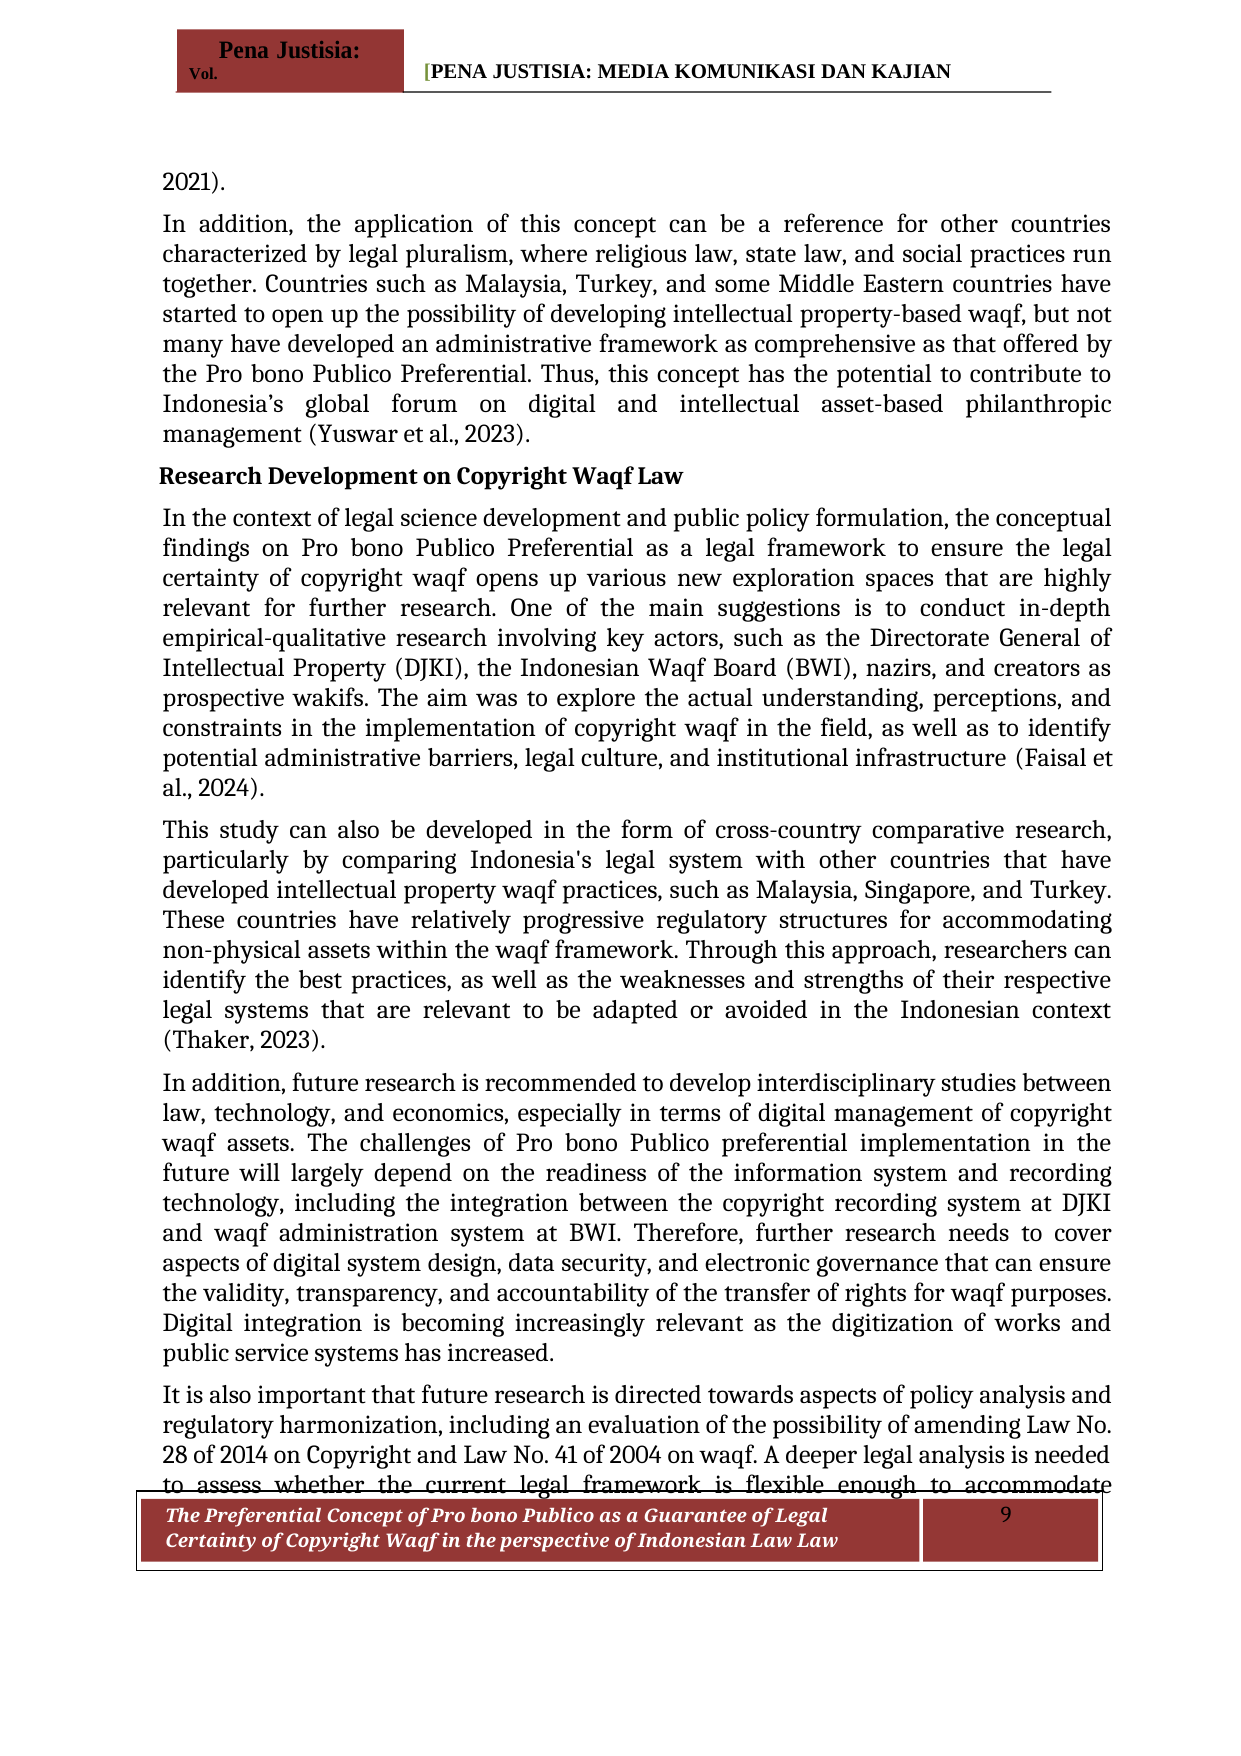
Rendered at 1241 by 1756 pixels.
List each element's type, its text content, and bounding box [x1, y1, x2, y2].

text In addition, the application of this concept can be a reference for other countries characterized by legal pluralism, where religious law, state law, and social practices run together. Countries such as Malaysia, Turkey, and some Middle Eastern countries have started to open up the possibility of developing intellectual property-based waqf, but not many have developed an administrative framework as comprehensive as that offered by the Pro bono Publico Preferential. Thus, this concept has the potential to contribute to Indonesia’s global forum on digital and intellectual asset-based philanthropic management (Yuswar et al., 2023). [162, 209, 1113, 449]
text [162, 167, 1113, 197]
text Research Development on Copyright Waqf Law [159, 462, 1063, 490]
text In the context of legal science development and public policy formulation, the conceptual findings on Pro bono Publico Preferential as a legal framework to ensure the legal certainty of copyright waqf opens up various new exploration spaces that are highly relevant for further research. One of the main suggestions is to conduct in-depth empirical-qualitative research involving key actors, such as the Directorate General of Intellectual Property (DJKI), the Indonesian Waqf Board (BWI), nazirs, and creators as prospective wakifs. The aim was to explore the actual understanding, perceptions, and constraints in the implementation of copyright waqf in the field, as well as to identify potential administrative barriers, legal culture, and institutional infrastructure (Faisal et al., 2024). [162, 503, 1113, 803]
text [162, 1380, 1113, 1500]
text This study can also be developed in the form of cross-country comparative research, particularly by comparing Indonesia's legal system with other countries that have developed intellectual property waqf practices, such as Malaysia, Singapore, and Turkey. These countries have relatively progressive regulatory structures for accommodating non-physical assets within the waqf framework. Through this approach, researchers can identify the best practices, as well as the weaknesses and strengths of their respective legal systems that are relevant to be adapted or avoided in the Indonesian context (Thaker, 2023). [162, 815, 1113, 1055]
text In addition, future research is recommended to develop interdisciplinary studies between law, technology, and economics, especially in terms of digital management of copyright waqf assets. The challenges of Pro bono Publico preferential implementation in the future will largely depend on the readiness of the information system and recording technology, including the integration between the copyright recording system at DJKI and waqf administration system at BWI. Therefore, further research needs to cover aspects of digital system design, data security, and electronic governance that can ensure the validity, transparency, and accountability of the transfer of rights for waqf purposes. Digital integration is becoming increasingly relevant as the digitization of works and public service systems has increased. [162, 1068, 1113, 1368]
